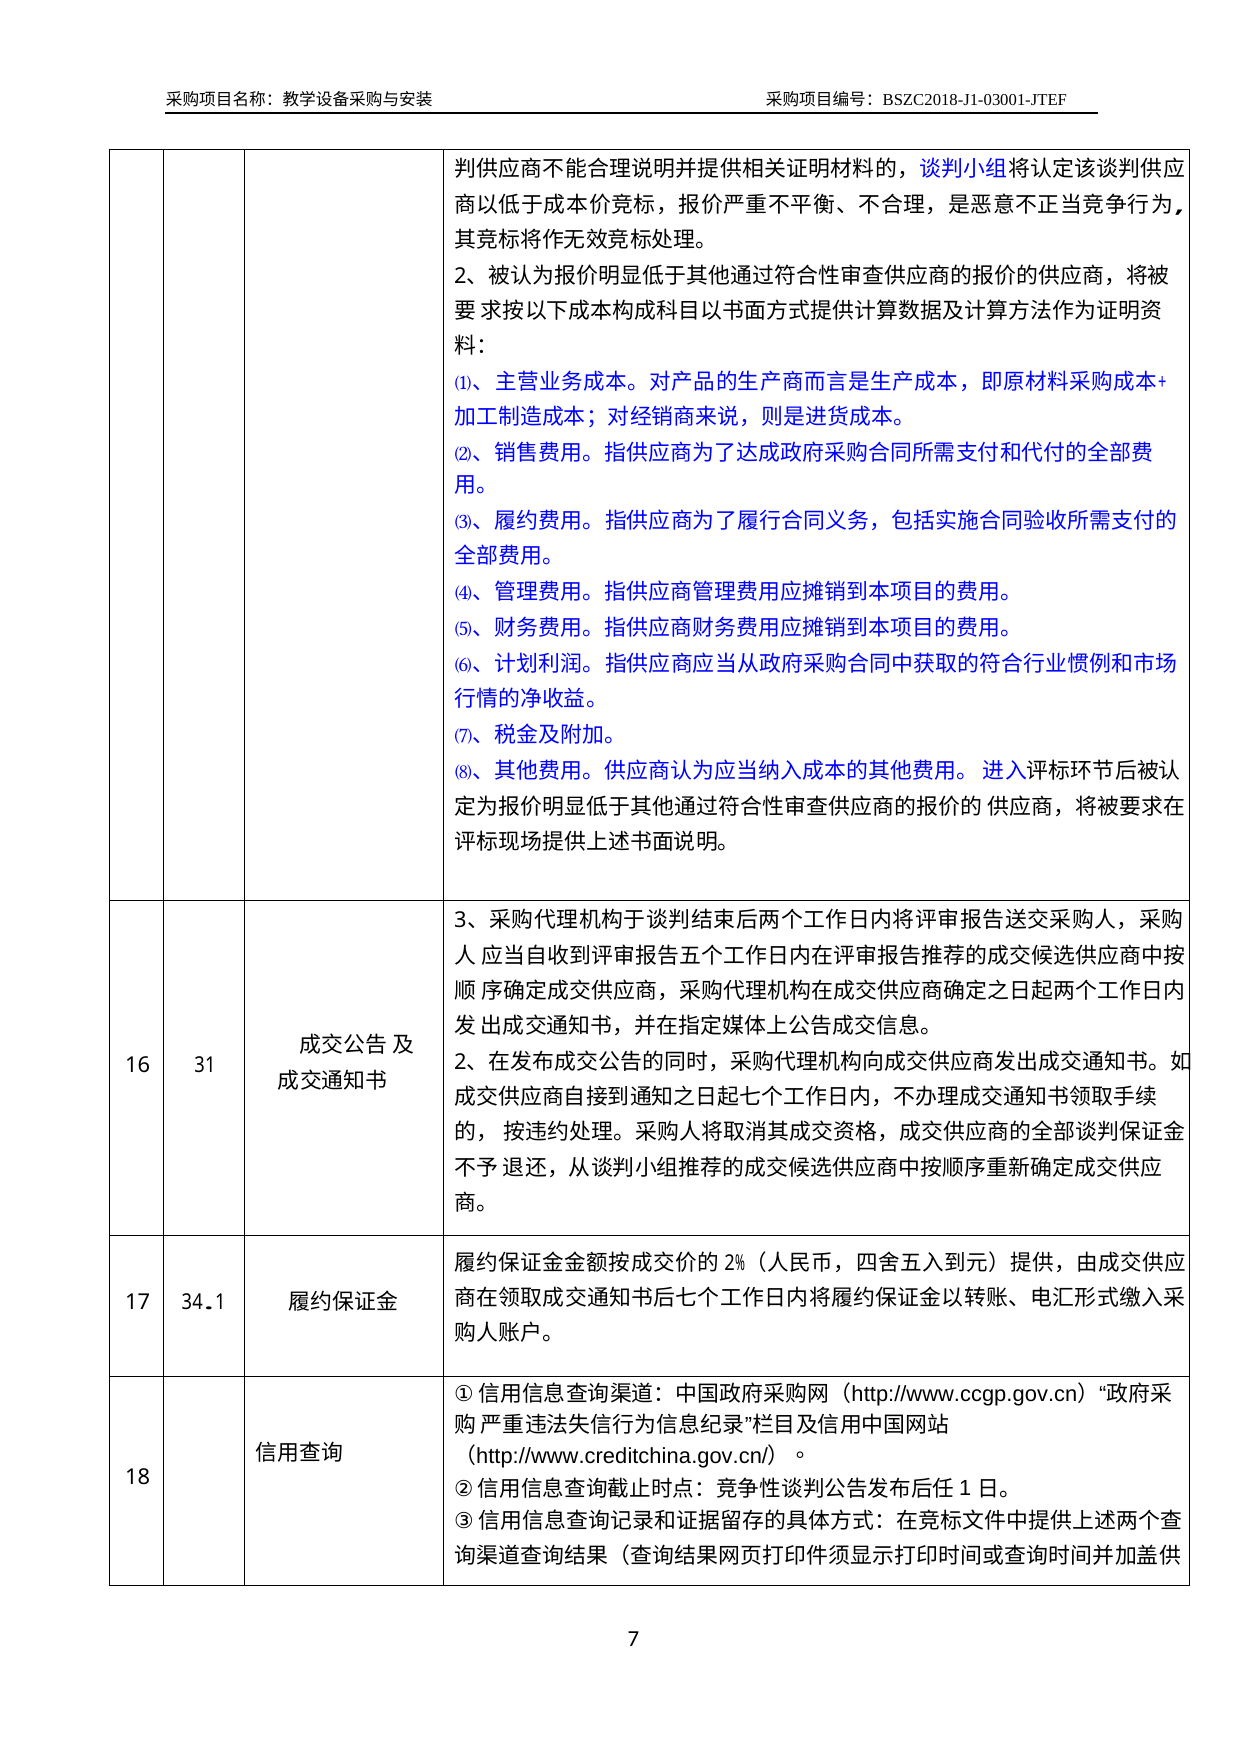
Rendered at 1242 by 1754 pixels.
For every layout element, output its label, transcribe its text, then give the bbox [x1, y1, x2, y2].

table_cell 16 [110, 901, 163, 1234]
table_header [110, 150, 163, 900]
table_cell 信用查询 [245, 1377, 443, 1585]
table_cell 17 [110, 1236, 163, 1376]
table_cell 履约保证金 [245, 1236, 443, 1376]
table_cell 履约保证金金额按成交价的 2%（人民币，四舍五入到元）提供，由成交供应 商在领取成交通知书后七个工作日内将履约保证金以转账、电汇形式缴入采 购人账户。 [444, 1236, 1189, 1376]
table_cell 18 [110, 1377, 163, 1585]
table_header [164, 150, 244, 900]
table_header 判供应商不能合理说明并提供相关证明材料的，谈判小组将认定该谈判供应 商以低于成本价竞标，报价严重不平衡、不合理，是恶意不正当竞争行为, 其竞标将作无效竞标处理。 2、被认为报价明显低于其他通过符合性审查供应商的报价的供应商，将被要 求按以下成本构成科目以书面方式提供计算数据及计算方法作为证明资料： ⑴、主营业务成本。对产品的生产商而言是生产成本，即原材料采购成本+ 加工制造成本；对经销商来说，则是进货成本。 ⑵、销售费用。指供应商为了达成政府采购合同所需支付和代付的全部费用。 ⑶、履约费用。指供应商为了履行合同义务，包括实施合同验收所需支付的 全部费用。 ⑷、管理费用。指供应商管理费用应摊销到本项目的费用。 ⑸、财务费用。指供应商财务费用应摊销到本项目的费用。 ⑹、计划利润。指供应商应当从政府采购合同中获取的符合行业惯例和市场 行情的净收益。 ⑺、税金及附加。 ⑻、其他费用。供应商认为应当纳入成本的其他费用。 进入评标环节后被认定为报价明显低于其他通过符合性审查供应商的报价的 供应商，将被要求在评标现场提供上述书面说明。 [444, 150, 1189, 900]
table_cell [164, 1377, 244, 1585]
table_cell ①信用信息查询渠道：中国政府采购网（http://www.ccgp.gov.cn）“政府采购 严重违法失信行为信息纪录”栏目及信用中国网站 （http://www.creditchina.gov.cn/）。 ②信用信息查询截止时点：竞争性谈判公告发布后任 1 日。 ③信用信息查询记录和证据留存的具体方式：在竞标文件中提供上述两个查 询渠道查询结果（查询结果网页打印件须显示打印时间或查询时间并加盖供 [444, 1377, 1189, 1585]
table_cell 31 [164, 901, 244, 1234]
table_header [245, 150, 443, 900]
table_cell 3、采购代理机构于谈判结束后两个工作日内将评审报告送交采购人，采购人 应当自收到评审报告五个工作日内在评审报告推荐的成交候选供应商中按顺 序确定成交供应商，采购代理机构在成交供应商确定之日起两个工作日内发 出成交通知书，并在指定媒体上公告成交信息。 2、在发布成交公告的同时，采购代理机构向成交供应商发出成交通知书。如 成交供应商自接到通知之日起七个工作日内，不办理成交通知书领取手续的， 按违约处理。采购人将取消其成交资格，成交供应商的全部谈判保证金不予 退还，从谈判小组推荐的成交候选供应商中按顺序重新确定成交供应商。 [444, 901, 1189, 1234]
table_cell 34.1 [164, 1236, 244, 1376]
table_cell 成交公告 及成交通知书 [245, 901, 443, 1234]
